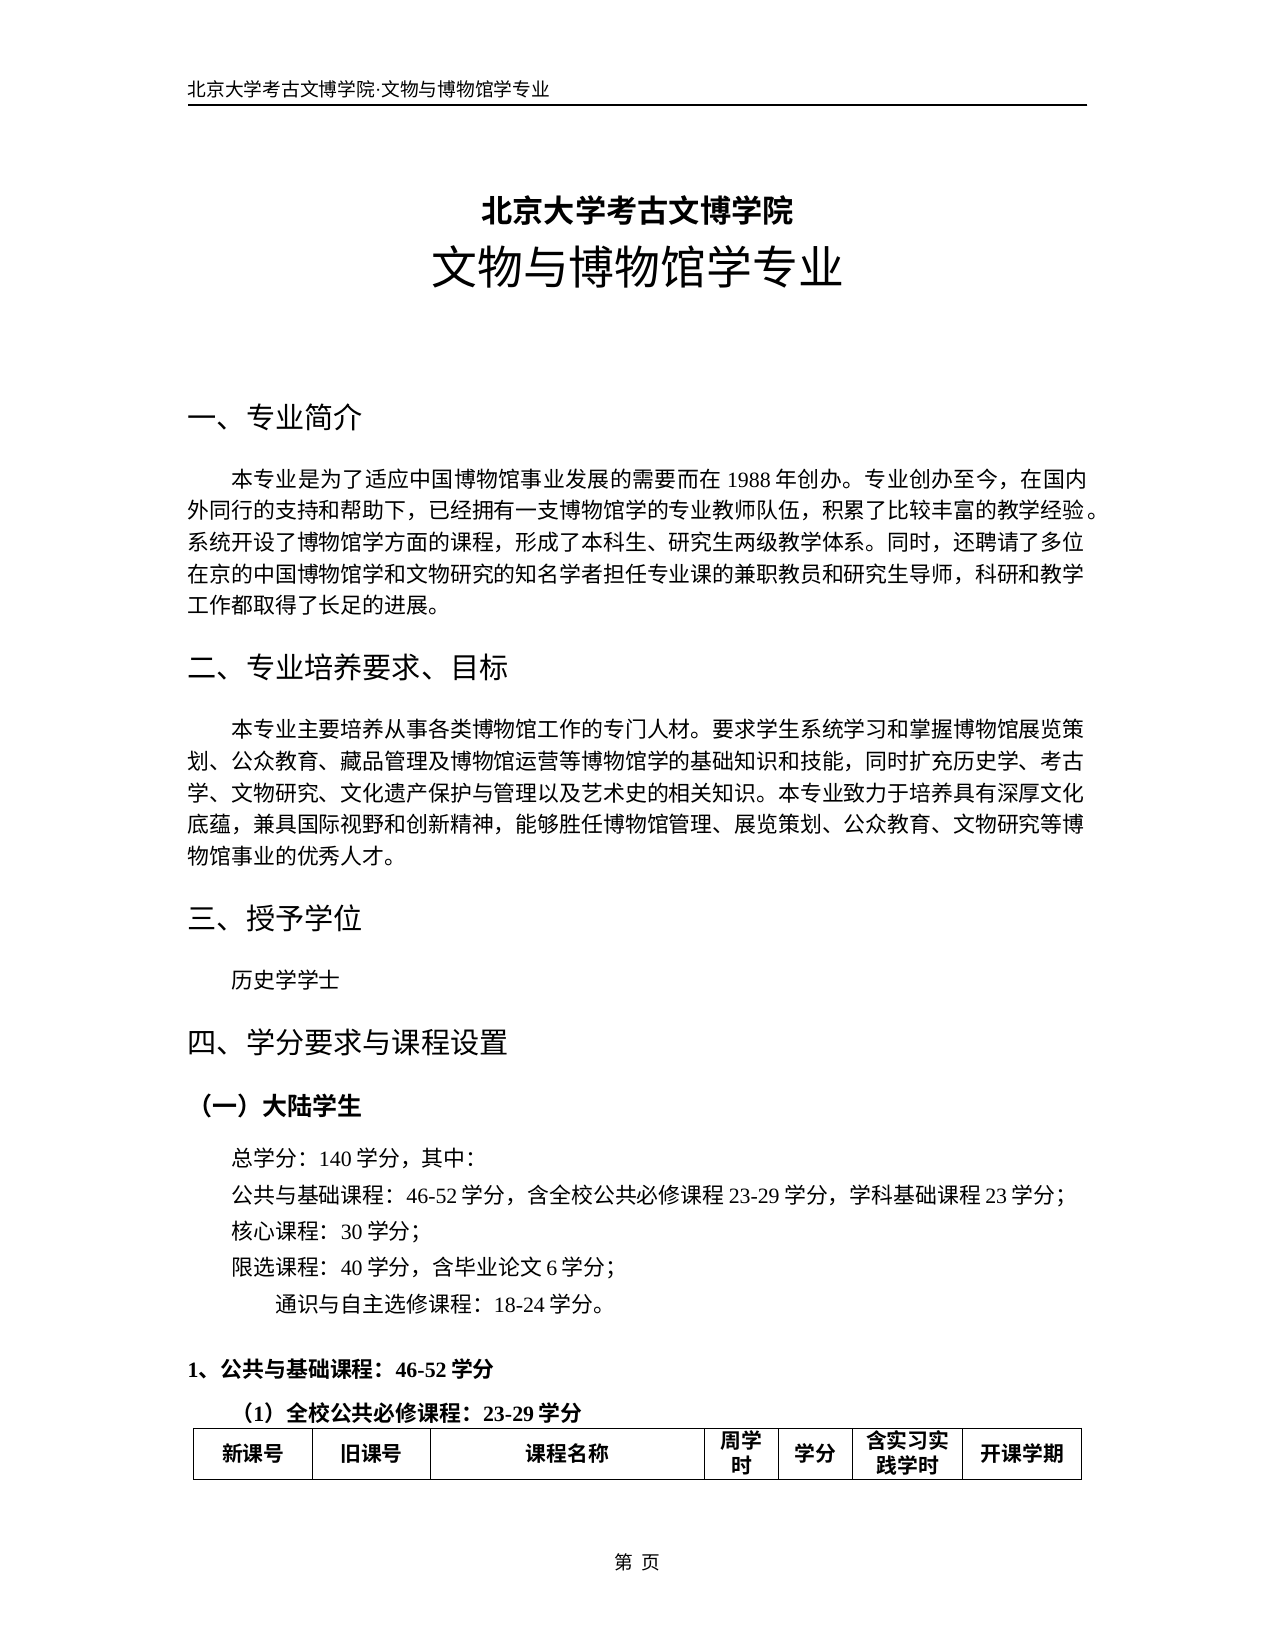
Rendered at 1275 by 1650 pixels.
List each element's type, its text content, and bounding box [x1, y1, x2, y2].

text 历史学学士 [187, 963, 1087, 994]
text 总学分：140学分，其中： [231, 1141, 1087, 1173]
table_header 开课学期 [963, 1429, 1081, 1479]
text 北京大学考古文博学院 [187, 186, 1087, 231]
text 限选课程：40学分，含毕业论文6学分； [187, 1250, 1087, 1282]
subtitle 四、学分要求与课程设置 [187, 1019, 1087, 1062]
text （1）全校公共必修课程：23-29学分 [231, 1396, 1087, 1428]
text 1、公共与基础课程：46-52学分 [187, 1352, 1087, 1384]
table_header 课程名称 [431, 1429, 704, 1479]
table_header 旧课号 [313, 1429, 430, 1479]
table_header 学分 [779, 1429, 852, 1479]
text 公共与基础课程：46-52学分，含全校公共必修课程23-29学分，学科基础课程23学分； [187, 1178, 1087, 1209]
table_header 周学时 [705, 1429, 778, 1479]
table_header 新课号 [194, 1429, 312, 1479]
text 核心课程：30学分； [187, 1214, 1087, 1246]
subtitle 一、专业简介 [187, 394, 1087, 437]
text 本专业是为了适应中国博物馆事业发展的需要而在1988年创办。专业创办至今，在国内外同行的支持和帮助下，已经拥有一支博物馆学的专业教师队伍，积累了比较丰富的教学经验。系统开设了博物馆学方面的课程，形成了本科生、研究生两级教学体系。同时，还聘请了多位在京的中国博物馆学和文物研究的知名学者担任专业课的兼职教员和研究生导师，科研和教学工作都取得了长足的进展。 [187, 462, 1087, 620]
subtitle 三、授予学位 [187, 896, 1087, 938]
text 本专业主要培养从事各类博物馆工作的专门人材。要求学生系统学习和掌握博物馆展览策划、公众教育、藏品管理及博物馆运营等博物馆学的基础知识和技能，同时扩充历史学、考古学、文物研究、文化遗产保护与管理以及艺术史的相关知识。本专业致力于培养具有深厚文化底蕴，兼具国际视野和创新精神，能够胜任博物馆管理、展览策划、公众教育、文物研究等博物馆事业的优秀人才。 [187, 712, 1087, 871]
subtitle 二、专业培养要求、目标 [187, 645, 1087, 687]
table_header 含实习实践学时 [853, 1429, 962, 1479]
text （一）大陆学生 [187, 1087, 1087, 1123]
subtitle 文物与博物馆学专业 [187, 231, 1087, 297]
text 通识与自主选修课程：18-24学分。 [231, 1287, 1087, 1318]
